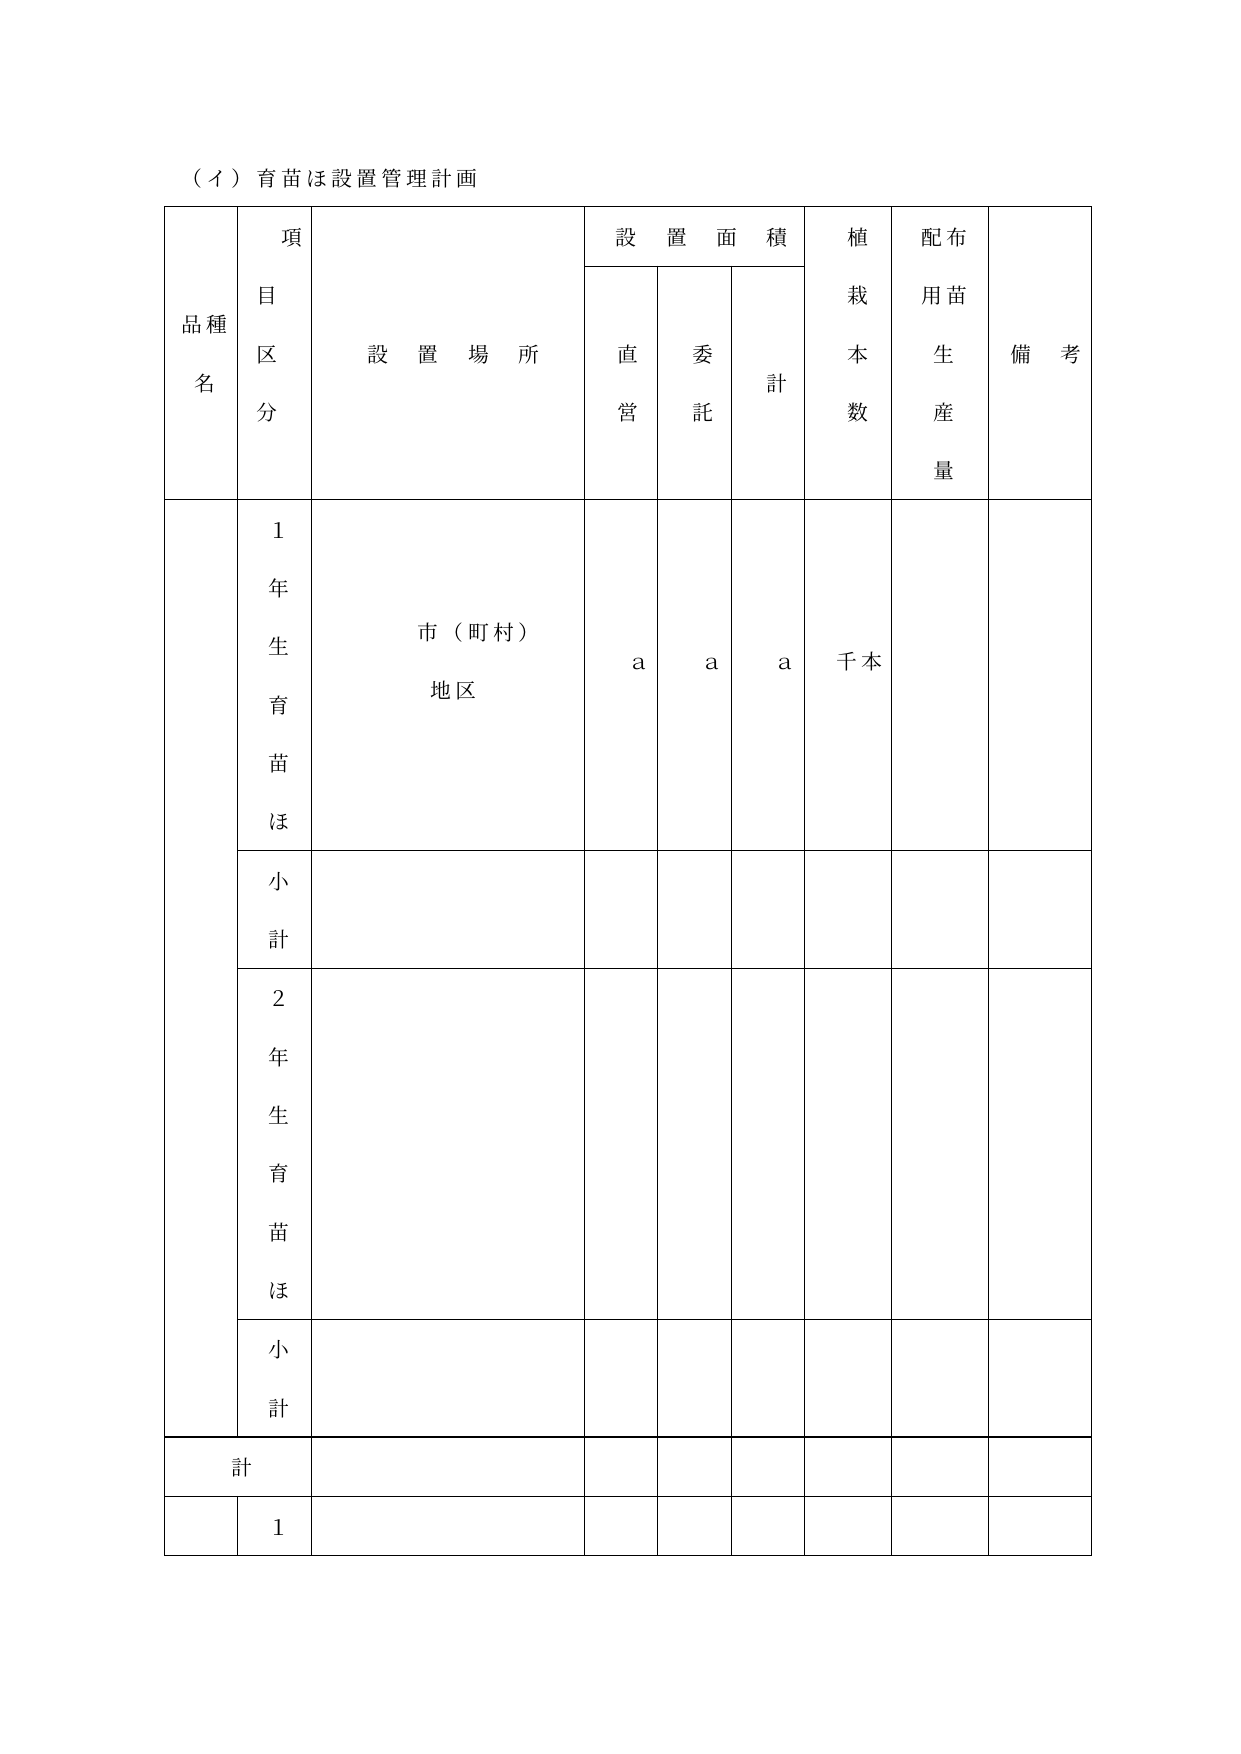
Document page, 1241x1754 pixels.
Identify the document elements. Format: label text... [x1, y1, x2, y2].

table_cell [732, 1438, 804, 1496]
table_cell [585, 851, 657, 968]
table_cell [989, 851, 1091, 968]
table_cell [892, 969, 988, 1319]
table_cell [585, 1497, 657, 1555]
table_cell [732, 969, 804, 1319]
table_cell 市（町村） 地区 [312, 500, 584, 850]
table_cell [892, 500, 988, 850]
table_cell [165, 1497, 237, 1555]
table_cell [805, 969, 891, 1319]
table_cell [312, 1497, 584, 1555]
table_header 備 考 [989, 207, 1091, 499]
table_cell 小 計 [238, 851, 311, 968]
table_cell [989, 1497, 1091, 1555]
table_cell ２年生 育苗ほ [238, 969, 311, 1319]
table_cell [312, 1320, 584, 1436]
table_cell [658, 969, 731, 1319]
table_cell 千本 [805, 500, 891, 850]
table_header 品種名 [165, 207, 237, 499]
table_cell [658, 851, 731, 968]
table_cell [658, 1320, 731, 1436]
table_cell [805, 1320, 891, 1436]
table_cell [658, 1497, 731, 1555]
table_cell [989, 500, 1091, 850]
table_cell [892, 851, 988, 968]
table_cell 計 [732, 267, 804, 499]
table_cell [165, 500, 237, 1436]
table_cell １年生 育苗ほ [238, 1497, 311, 1555]
table_header 設 置 面 積 [585, 207, 804, 266]
table_cell [312, 1438, 584, 1496]
table_cell [585, 1320, 657, 1436]
table_header 植 栽 本 数 [805, 207, 891, 499]
table_cell [989, 1320, 1091, 1436]
table_cell [732, 1497, 804, 1555]
table_cell [585, 1438, 657, 1496]
table_cell 小 計 [238, 1320, 311, 1436]
table_cell [805, 1497, 891, 1555]
table_cell [585, 969, 657, 1319]
table_cell 直 営 [585, 267, 657, 499]
table_header 設 置 場 所 [312, 207, 584, 499]
table_cell ａ [732, 500, 804, 850]
table_cell [892, 1438, 988, 1496]
table_cell [312, 851, 584, 968]
text （イ）育苗ほ設置管理計画 [177, 148, 1084, 206]
table_cell [892, 1497, 988, 1555]
table_cell 委 託 [658, 267, 731, 499]
table_cell [312, 969, 584, 1319]
table_cell [892, 1320, 988, 1436]
table_cell [805, 1438, 891, 1496]
table_cell １年生 育苗ほ [238, 500, 311, 850]
table_cell [732, 851, 804, 968]
table_cell [658, 1438, 731, 1496]
table_header 配布用苗 生 産 量 [892, 207, 988, 499]
table_cell ａ [585, 500, 657, 850]
table_cell [732, 1320, 804, 1436]
table_cell [805, 851, 891, 968]
table_cell [989, 1438, 1091, 1496]
table_cell [989, 969, 1091, 1319]
table_cell ａ [658, 500, 731, 850]
table_header 項目 区分 [238, 207, 311, 499]
table_cell 計 [165, 1438, 311, 1496]
